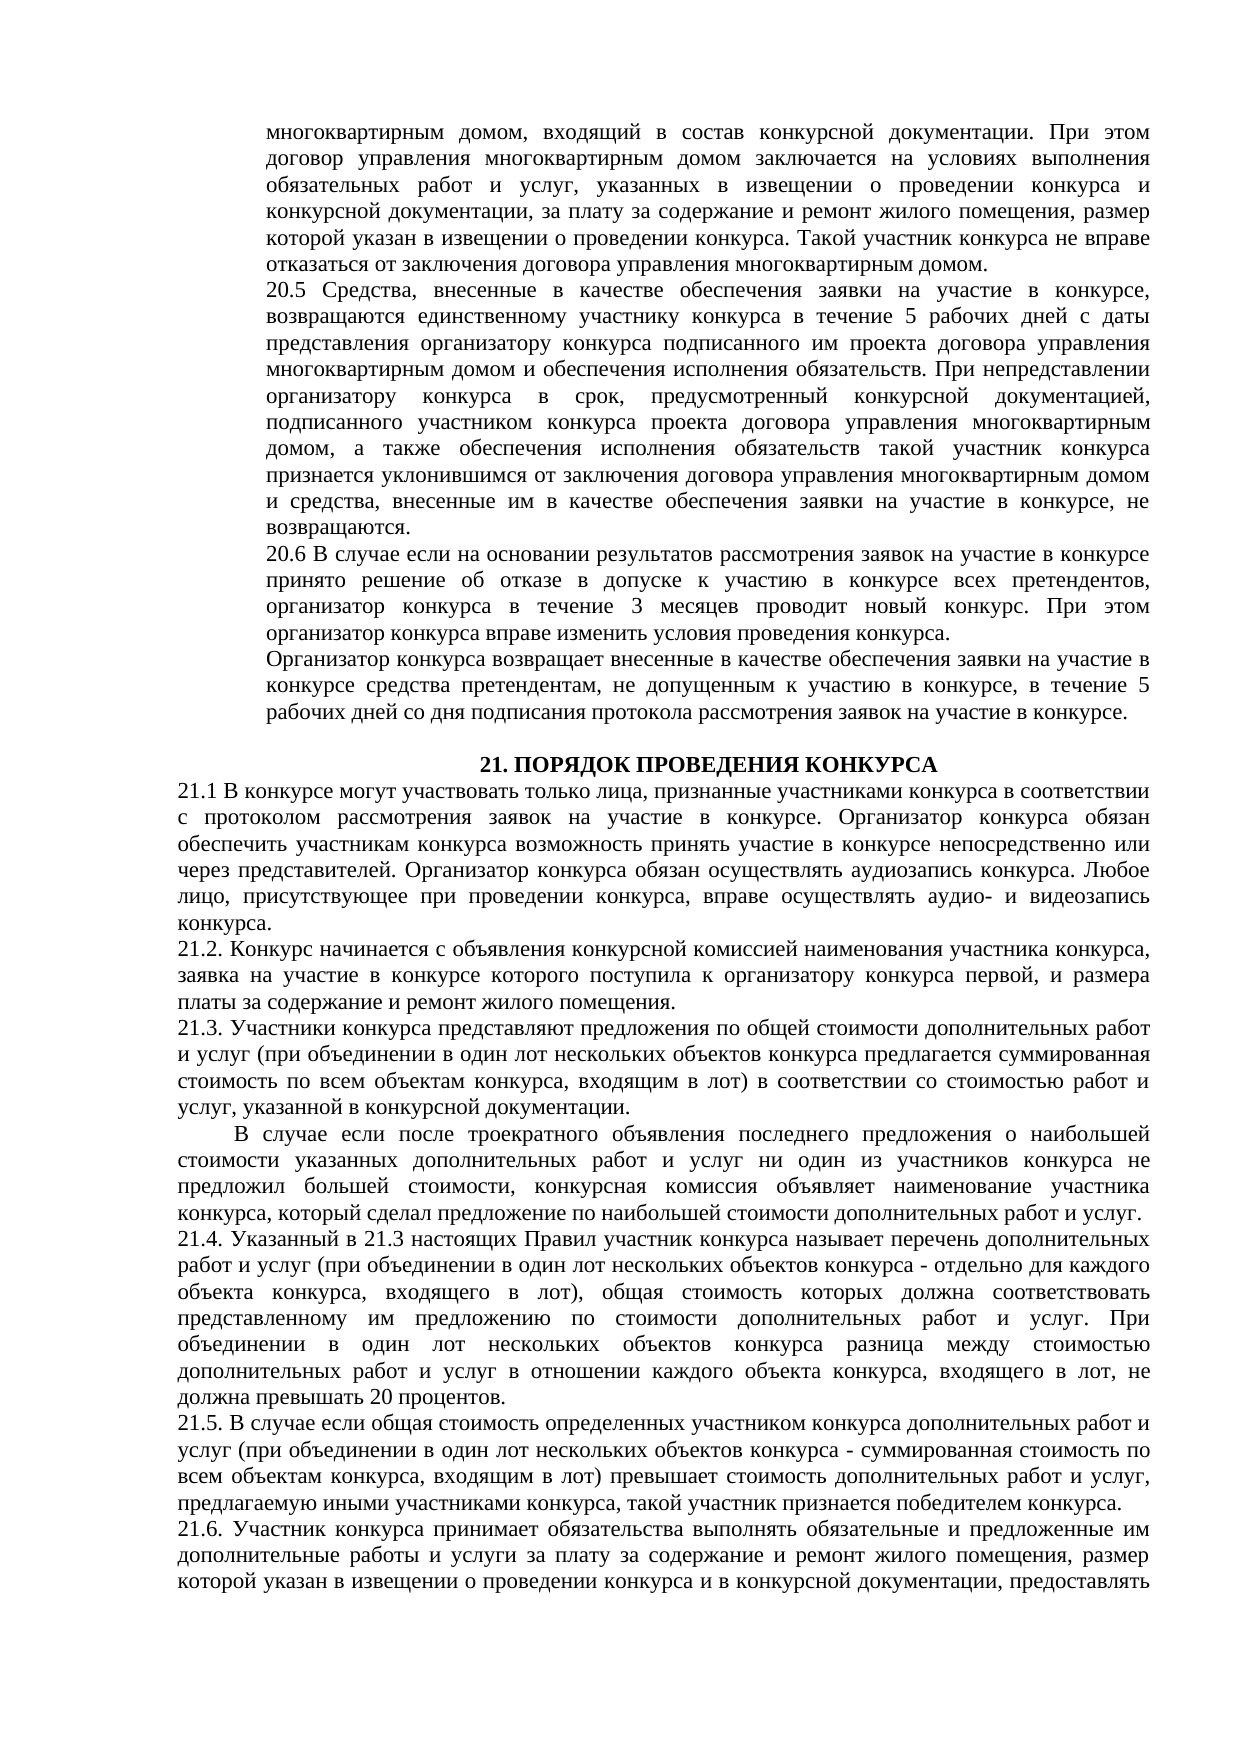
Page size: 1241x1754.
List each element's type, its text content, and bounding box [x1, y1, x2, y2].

text Организатор конкурса возвращает внесенные в качестве обеспечения заявки на участие в конкурсе средства претендентам, не допущенным к участию в конкурсе, в течение 5 рабочих дней со дня подписания протокола рассмотрения заявок на участие в конкурсе. [266, 645, 1152, 724]
text 21.3. Участники конкурса представляют предложения по общей стоимости дополнительных работ и услуг (при объединении в один лот нескольких объектов конкурса предлагается суммированная стоимость по всем объектам конкурса, входящим в лот) в соответствии со стоимостью работ и услуг, указанной в конкурсной документации. [177, 1014, 1152, 1119]
text 21.5. В случае если общая стоимость определенных участником конкурса дополнительных работ и услуг (при объединении в один лот нескольких объектов конкурса - суммированная стоимость по всем объектам конкурса, входящим в лот) превышает стоимость дополнительных работ и услуг, предлагаемую иными участниками конкурса, такой участник признается победителем конкурса. [177, 1409, 1152, 1515]
text 20.6 В случае если на основании результатов рассмотрения заявок на участие в конкурсе принято решение об отказе в допуске к участию в конкурсе всех претендентов, организатор конкурса в течение 3 месяцев проводит новый конкурс. При этом организатор конкурса вправе изменить условия проведения конкурса. [266, 540, 1152, 645]
text 20.5 Средства, внесенные в качестве обеспечения заявки на участие в конкурсе, возвращаются единственному участнику конкурса в течение 5 рабочих дней с даты представления организатору конкурса подписанного им проекта договора управления многоквартирным домом и обеспечения исполнения обязательств. При непредставлении организатору конкурса в срок, предусмотренный конкурсной документацией, подписанного участником конкурса проекта договора управления многоквартирным домом, а также обеспечения исполнения обязательств такой участник конкурса признается уклонившимся от заключения договора управления многоквартирным домом и средства, внесенные им в качестве обеспечения заявки на участие в конкурсе, не возвращаются. [266, 276, 1152, 540]
text В случае если после троекратного объявления последнего предложения о наибольшей стоимости указанных дополнительных работ и услуг ни один из участников конкурса не предложил большей стоимости, конкурсная комиссия объявляет наименование участника конкурса, который сделал предложение по наибольшей стоимости дополнительных работ и услуг. [177, 1119, 1152, 1225]
text 21.4. Указанный в 21.3 настоящих Правил участник конкурса называет перечень дополнительных работ и услуг (при объединении в один лот нескольких объектов конкурса - отдельно для каждого объекта конкурса, входящего в лот), общая стоимость которых должна соответствовать представленному им предложению по стоимости дополнительных работ и услуг. При объединении в один лот нескольких объектов конкурса разница между стоимостью дополнительных работ и услуг в отношении каждого объекта конкурса, входящего в лот, не должна превышать 20 процентов. [177, 1225, 1152, 1409]
text 21.2. Конкурс начинается с объявления конкурсной комиссией наименования участника конкурса, заявка на участие в конкурсе которого поступила к организатору конкурса первой, и размера платы за содержание и ремонт жилого помещения. [177, 935, 1152, 1014]
text 21. ПОРЯДОК ПРОВЕДЕНИЯ КОНКУРСА [266, 751, 1152, 777]
text 21.1 В конкурсе могут участвовать только лица, признанные участниками конкурса в соответствии с протоколом рассмотрения заявок на участие в конкурсе. Организатор конкурса обязан обеспечить участникам конкурса возможность принять участие в конкурсе непосредственно или через представителей. Организатор конкурса обязан осуществлять аудиозапись конкурса. Любое лицо, присутствующее при проведении конкурса, вправе осуществлять аудио- и видеозапись конкурса. [177, 777, 1152, 935]
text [177, 1515, 1152, 1594]
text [266, 118, 1152, 276]
